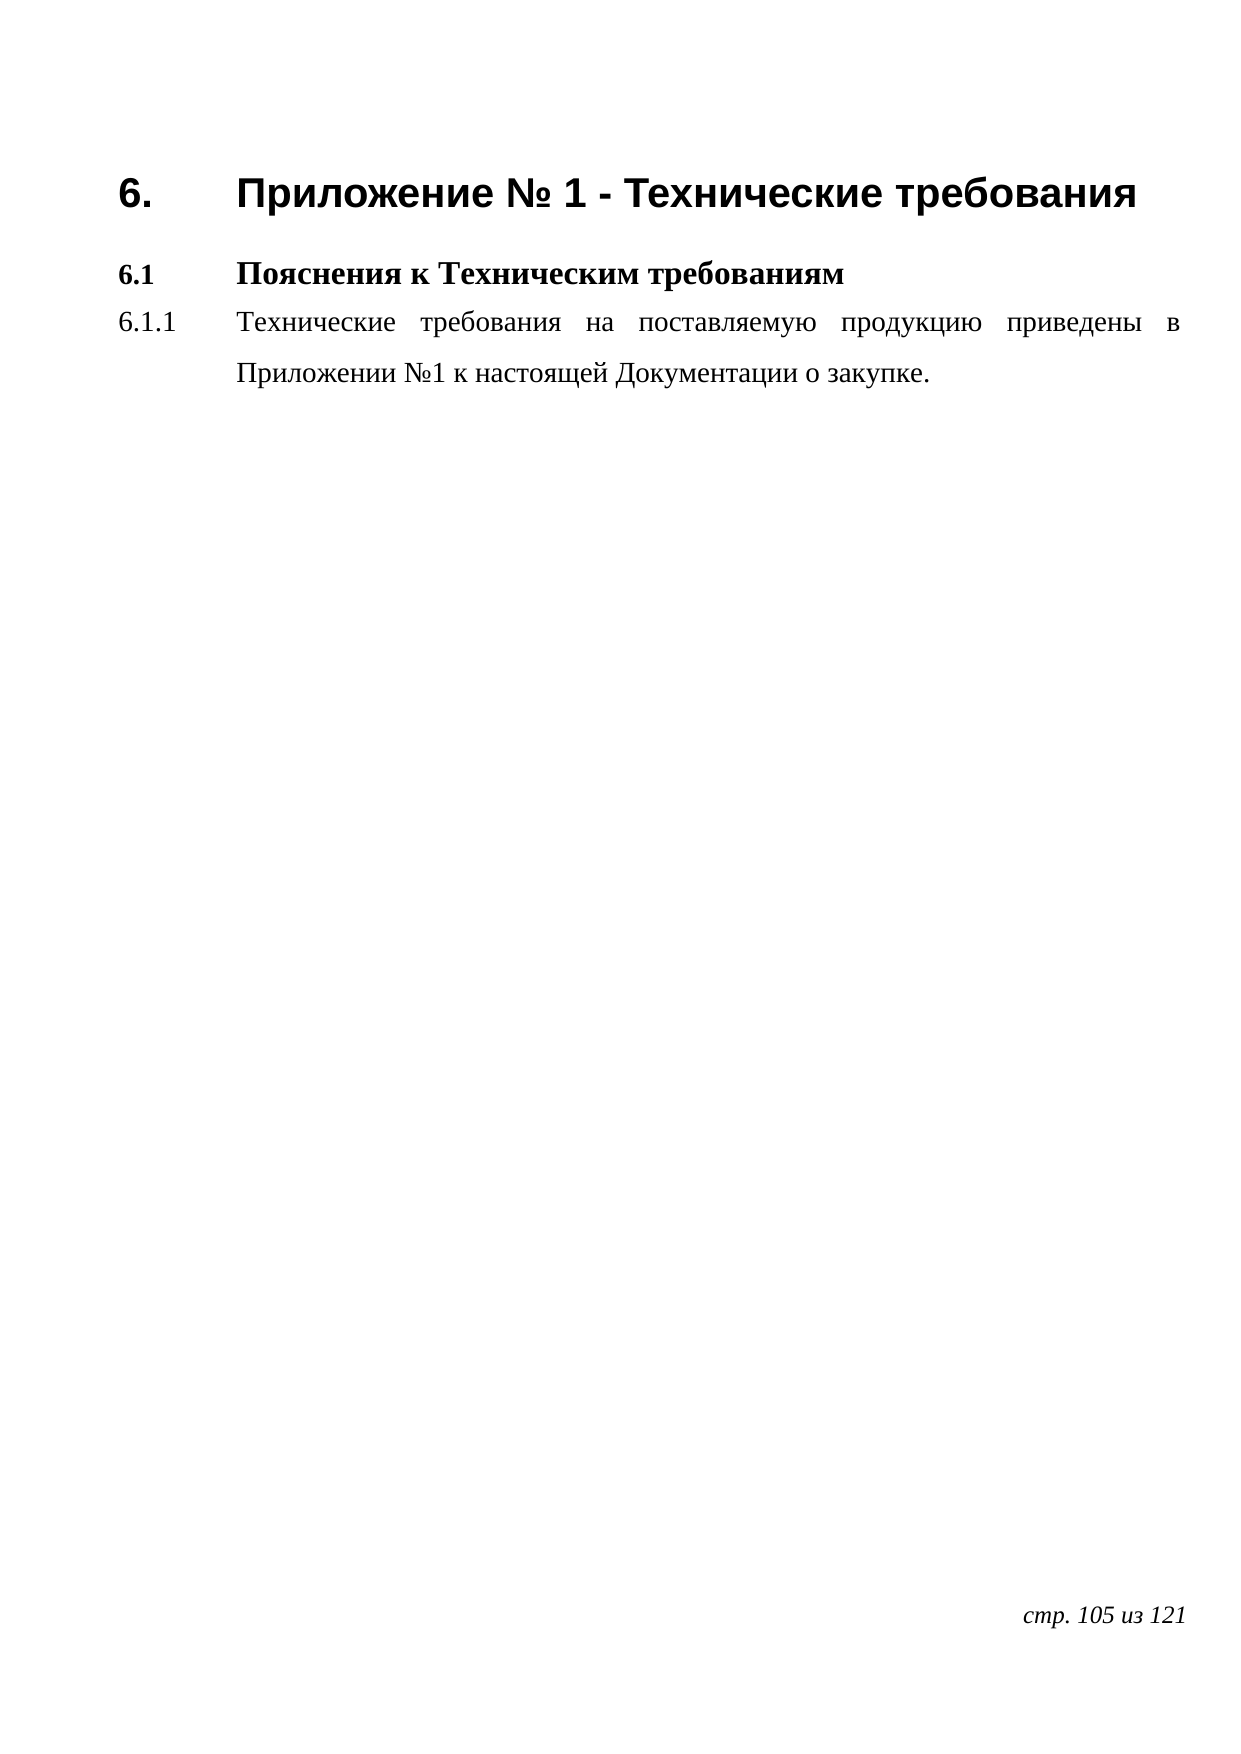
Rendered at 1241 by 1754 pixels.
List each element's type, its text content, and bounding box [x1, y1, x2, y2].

subtitle Приложение № 1 - Технические требования [118, 168, 1181, 216]
list Технические требования на поставляемую продукцию приведены в Приложении №1 к настоящей Документации о закупке. [118, 304, 1181, 388]
subtitle Пояснения к Техническим требованиям [118, 253, 1181, 292]
